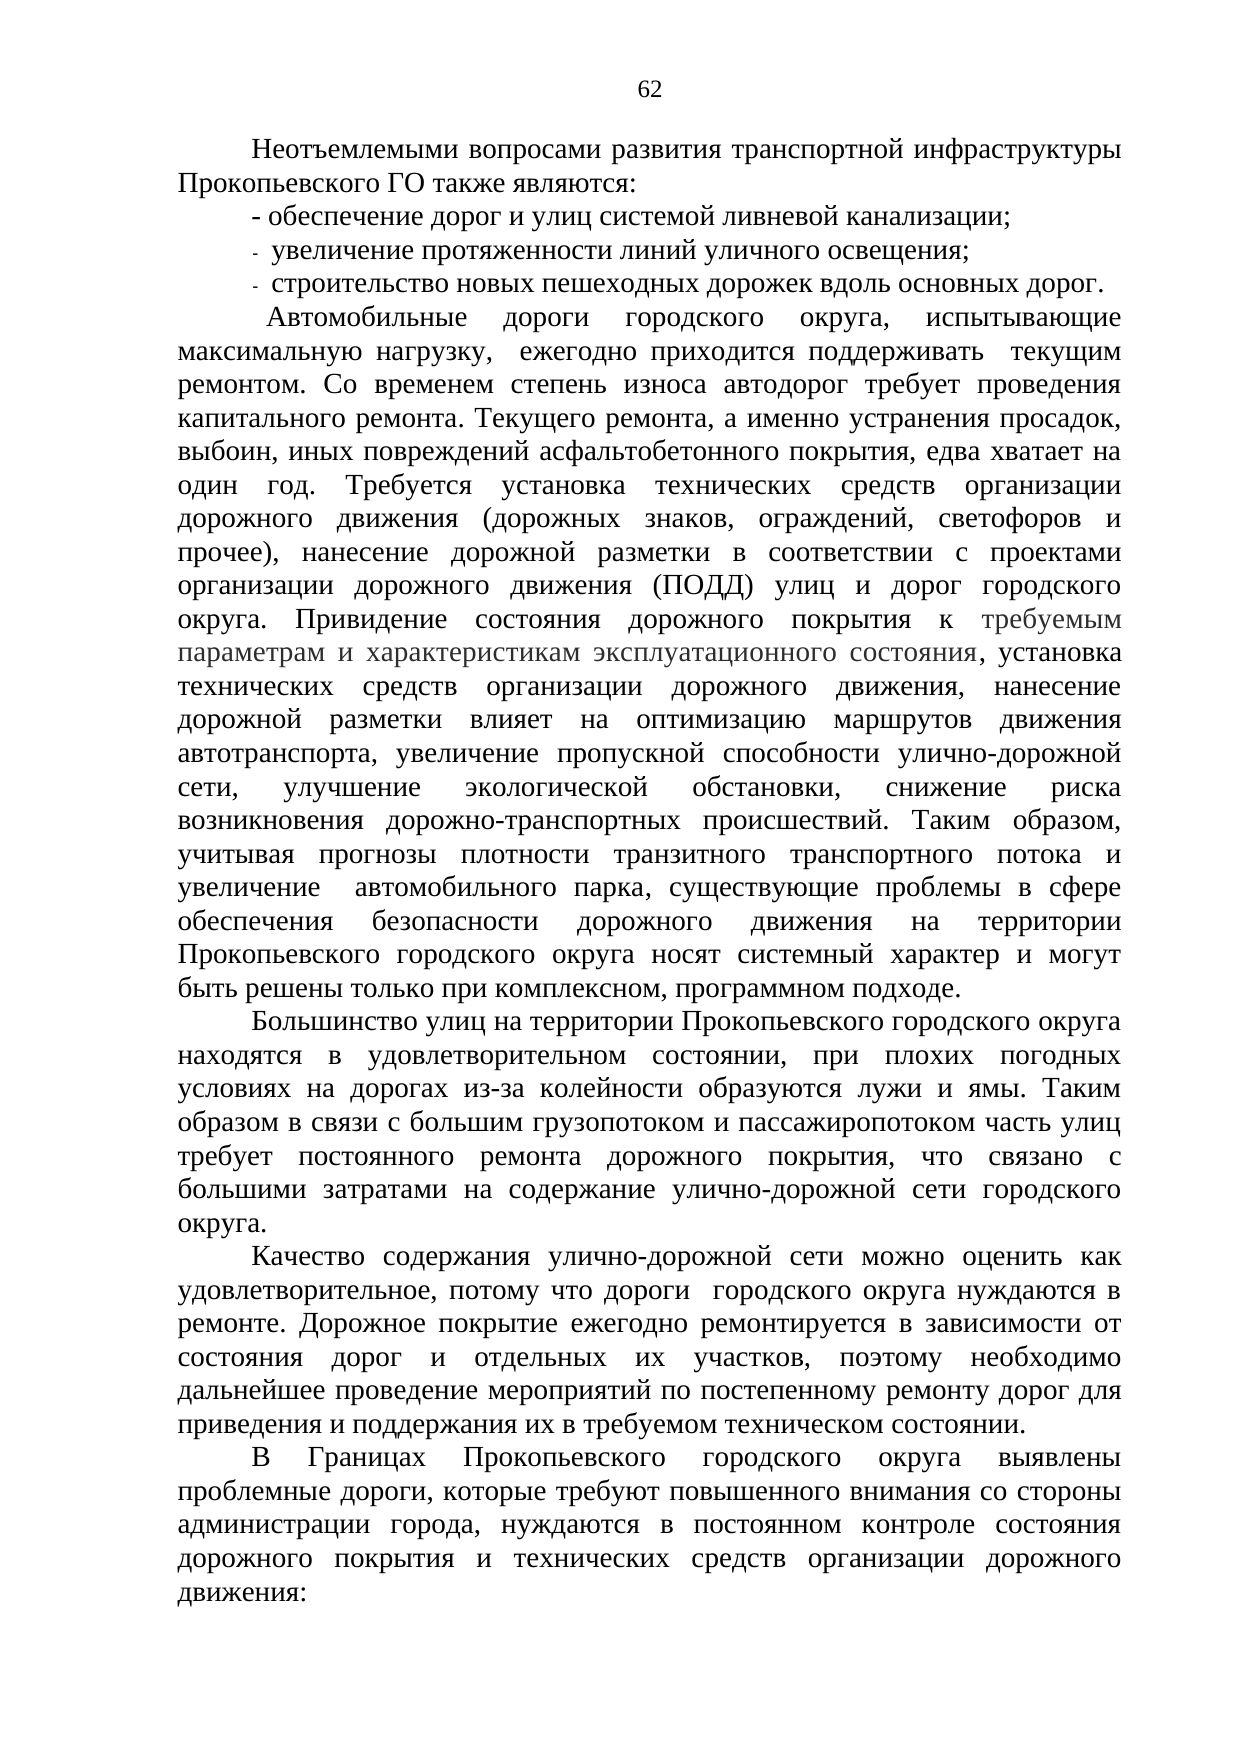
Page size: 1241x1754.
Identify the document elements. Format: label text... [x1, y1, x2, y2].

text Автомобильные дороги городского округа, испытывающие максимальную нагрузку, ежегодно приходится поддерживать текущим ремонтом. Со временем степень износа автодорог требует проведения капитального ремонта. Текущего ремонта, а именно устранения просадок, выбоин, иных повреждений асфальтобетонного покрытия, едва хватает на один год. Требуется установка технических средств организации дорожного движения (дорожных знаков, ограждений, светофоров и прочее), нанесение дорожной разметки в соответствии с проектами организации дорожного движения (ПОДД) улиц и дорог городского округа. Привидение состояния дорожного покрытия к требуемым параметрам и характеристикам эксплуатационного состояния, установка технических средств организации дорожного движения, нанесение дорожной разметки влияет на оптимизацию маршрутов движения автотранспорта, увеличение пропускной способности улично-дорожной сети, улучшение экологической обстановки, снижение риска возникновения дорожно-транспортных происшествий. Таким образом, учитывая прогнозы плотности транзитного транспортного потока и увеличение автомобильного парка, существующие проблемы в сфере обеспечения безопасности дорожного движения на территории Прокопьевского городского округа носят системный характер и могут быть решены только при комплексном, программном подходе. [177, 299, 1122, 1003]
list строительство новых пешеходных дорожек вдоль основных дорог. [177, 266, 1122, 299]
text Неотъемлемыми вопросами развития транспортной инфраструктуры Прокопьевского ГО также являются: [177, 131, 1122, 198]
text В Границах Прокопьевского городского округа выявлены проблемные дороги, которые требуют повышенного внимания со стороны администрации города, нуждаются в постоянном контроле состояния дорожного покрытия и технических средств организации дорожного движения: [177, 1439, 1122, 1607]
list увеличение протяженности линий уличного освещения; [177, 232, 1122, 266]
text Качество содержания улично-дорожной сети можно оценить как удовлетворительное, потому что дороги городского округа нуждаются в ремонте. Дорожное покрытие ежегодно ремонтируется в зависимости от состояния дорог и отдельных их участков, поэтому необходимо дальнейшее проведение мероприятий по постепенному ремонту дорог для приведения и поддержания их в требуемом техническом состоянии. [177, 1238, 1122, 1439]
text - обеспечение дорог и улиц системой ливневой канализации; [177, 198, 1122, 232]
text Большинство улиц на территории Прокопьевского городского округа находятся в удовлетворительном состоянии, при плохих погодных условиях на дорогах из-за колейности образуются лужи и ямы. Таким образом в связи с большим грузопотоком и пассажиропотоком часть улиц требует постоянного ремонта дорожного покрытия, что связано с большими затратами на содержание улично-дорожной сети городского округа. [177, 1003, 1122, 1238]
